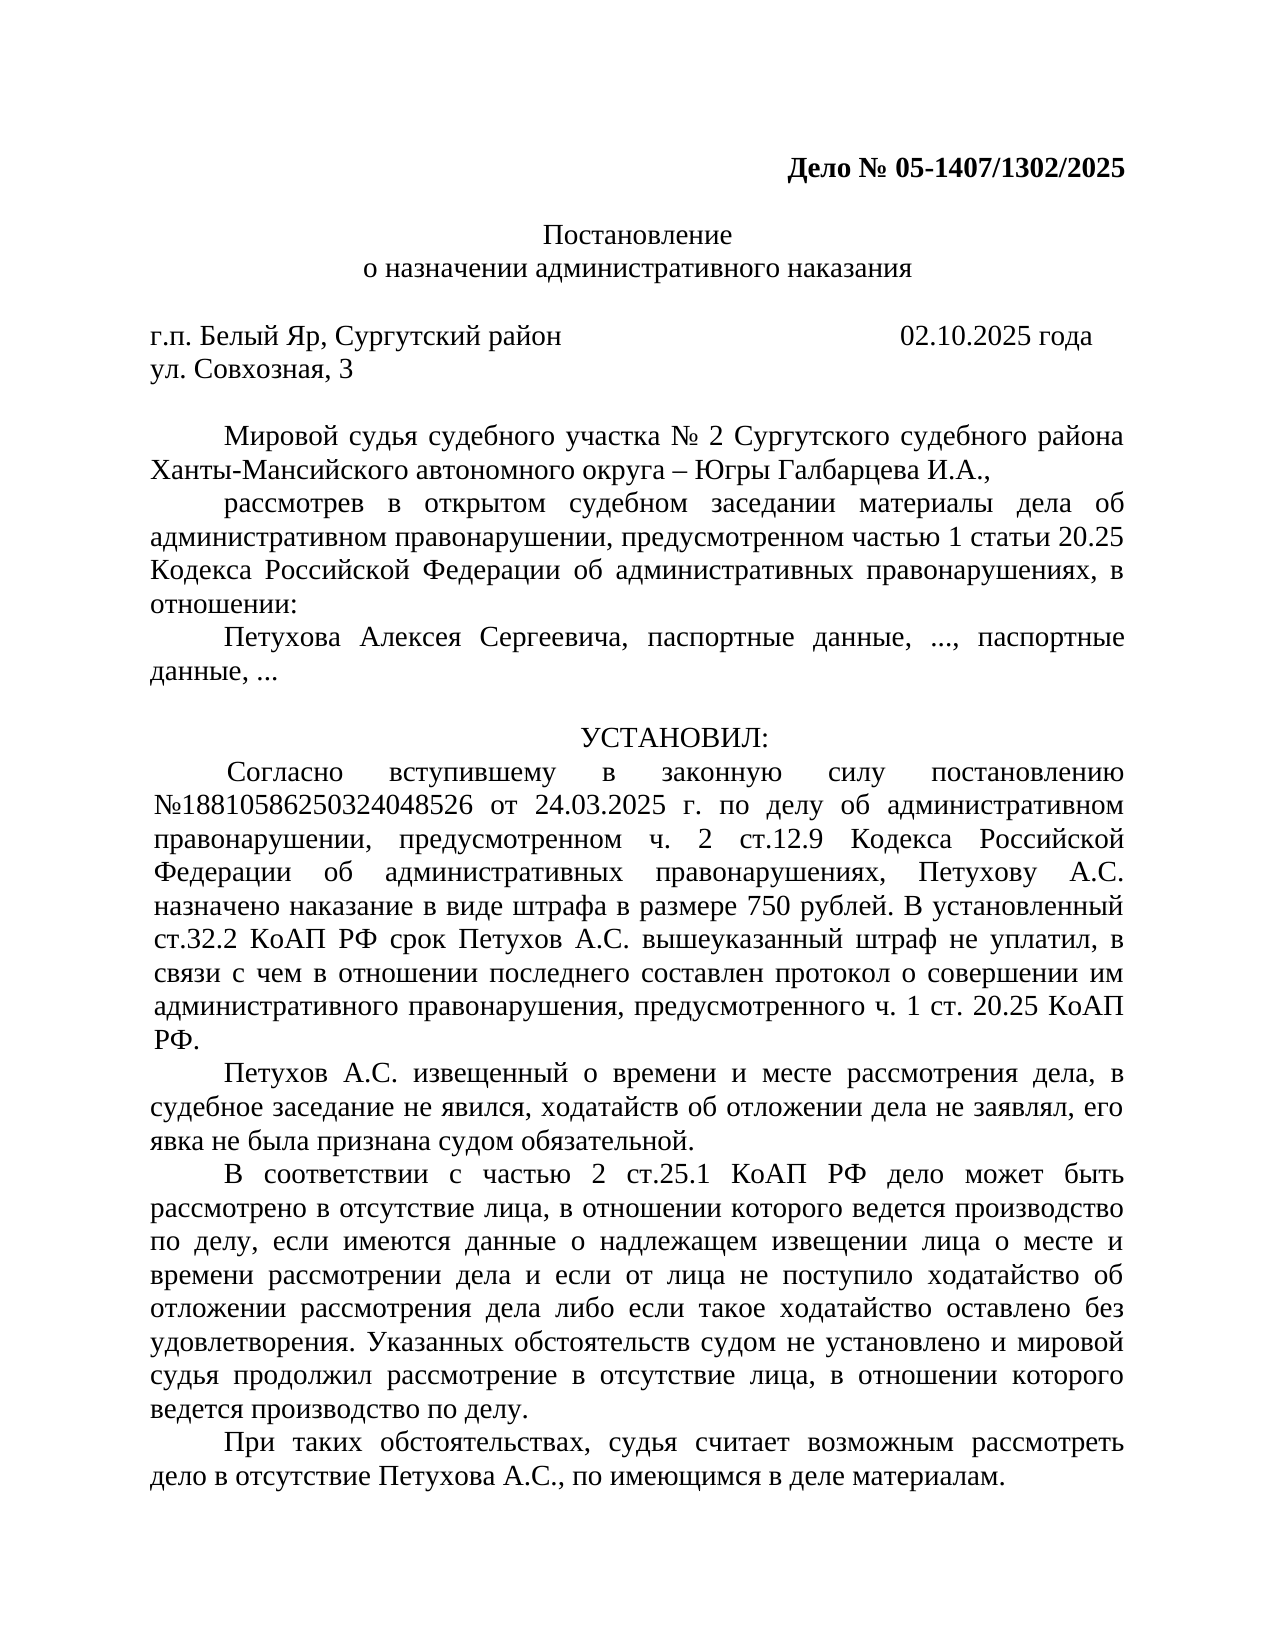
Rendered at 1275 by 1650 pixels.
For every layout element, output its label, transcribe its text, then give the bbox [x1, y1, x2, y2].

text УСТАНОВИЛ: [150, 720, 1125, 754]
text о назначении административного наказания [150, 251, 1125, 284]
text рассмотрев в открытом судебном заседании материалы дела об административном правонарушении, предусмотренном частью 1 статьи 20.25 Кодекса Российской Федерации об административных правонарушениях, в отношении: [150, 485, 1125, 619]
text При таких обстоятельствах, судья считает возможным рассмотреть дело в отсутствие Петухова А.С., по имеющимся в деле материалам. [150, 1424, 1125, 1492]
text Согласно вступившему в законную силу постановлению №18810586250324048526 от 24.03.2025 г. по делу об административном правонарушении, предусмотренном ч. 2 ст.12.9 Кодекса Российской Федерации об административных правонарушениях, Петухову А.С. назначено наказание в виде штрафа в размере 750 рублей. В установленный ст.32.2 КоАП РФ срок Петухов А.С. вышеуказанный штраф не уплатил, в связи с чем в отношении последнего составлен протокол о совершении им административного правонарушения, предусмотренного ч. 1 ст. 20.25 КоАП РФ. [153, 754, 1125, 1056]
text Петухов А.С. извещенный о времени и месте рассмотрения дела, в судебное заседание не явился, ходатайств об отложении дела не заявлял, его явка не была признана судом обязательной. [150, 1056, 1125, 1156]
text г.п. Белый Яр, Сургутский район 02.10.2025 года [150, 318, 1125, 351]
text Дело № 05-1407/1302/2025 [150, 150, 1125, 183]
text Петухова Алексея Сергеевича, паспортные данные, ..., паспортные данные, ... [150, 619, 1125, 687]
text Постановление [150, 217, 1125, 251]
text Мировой судья судебного участка № 2 Сургутского судебного района Ханты-Мансийского автономного округа – Югры Галбарцева И.А., [150, 418, 1125, 485]
text В соответствии с частью 2 ст.25.1 КоАП РФ дело может быть рассмотрено в отсутствие лица, в отношении которого ведется производство по делу, если имеются данные о надлежащем извещении лица о месте и времени рассмотрении дела и если от лица не поступило ходатайство об отложении рассмотрения дела либо если такое ходатайство оставлено без удовлетворения. Указанных обстоятельств судом не установлено и мировой судья продолжил рассмотрение в отсутствие лица, в отношении которого ведется производство по делу. [150, 1156, 1125, 1424]
text ул. Совхозная, 3 [150, 351, 1125, 385]
